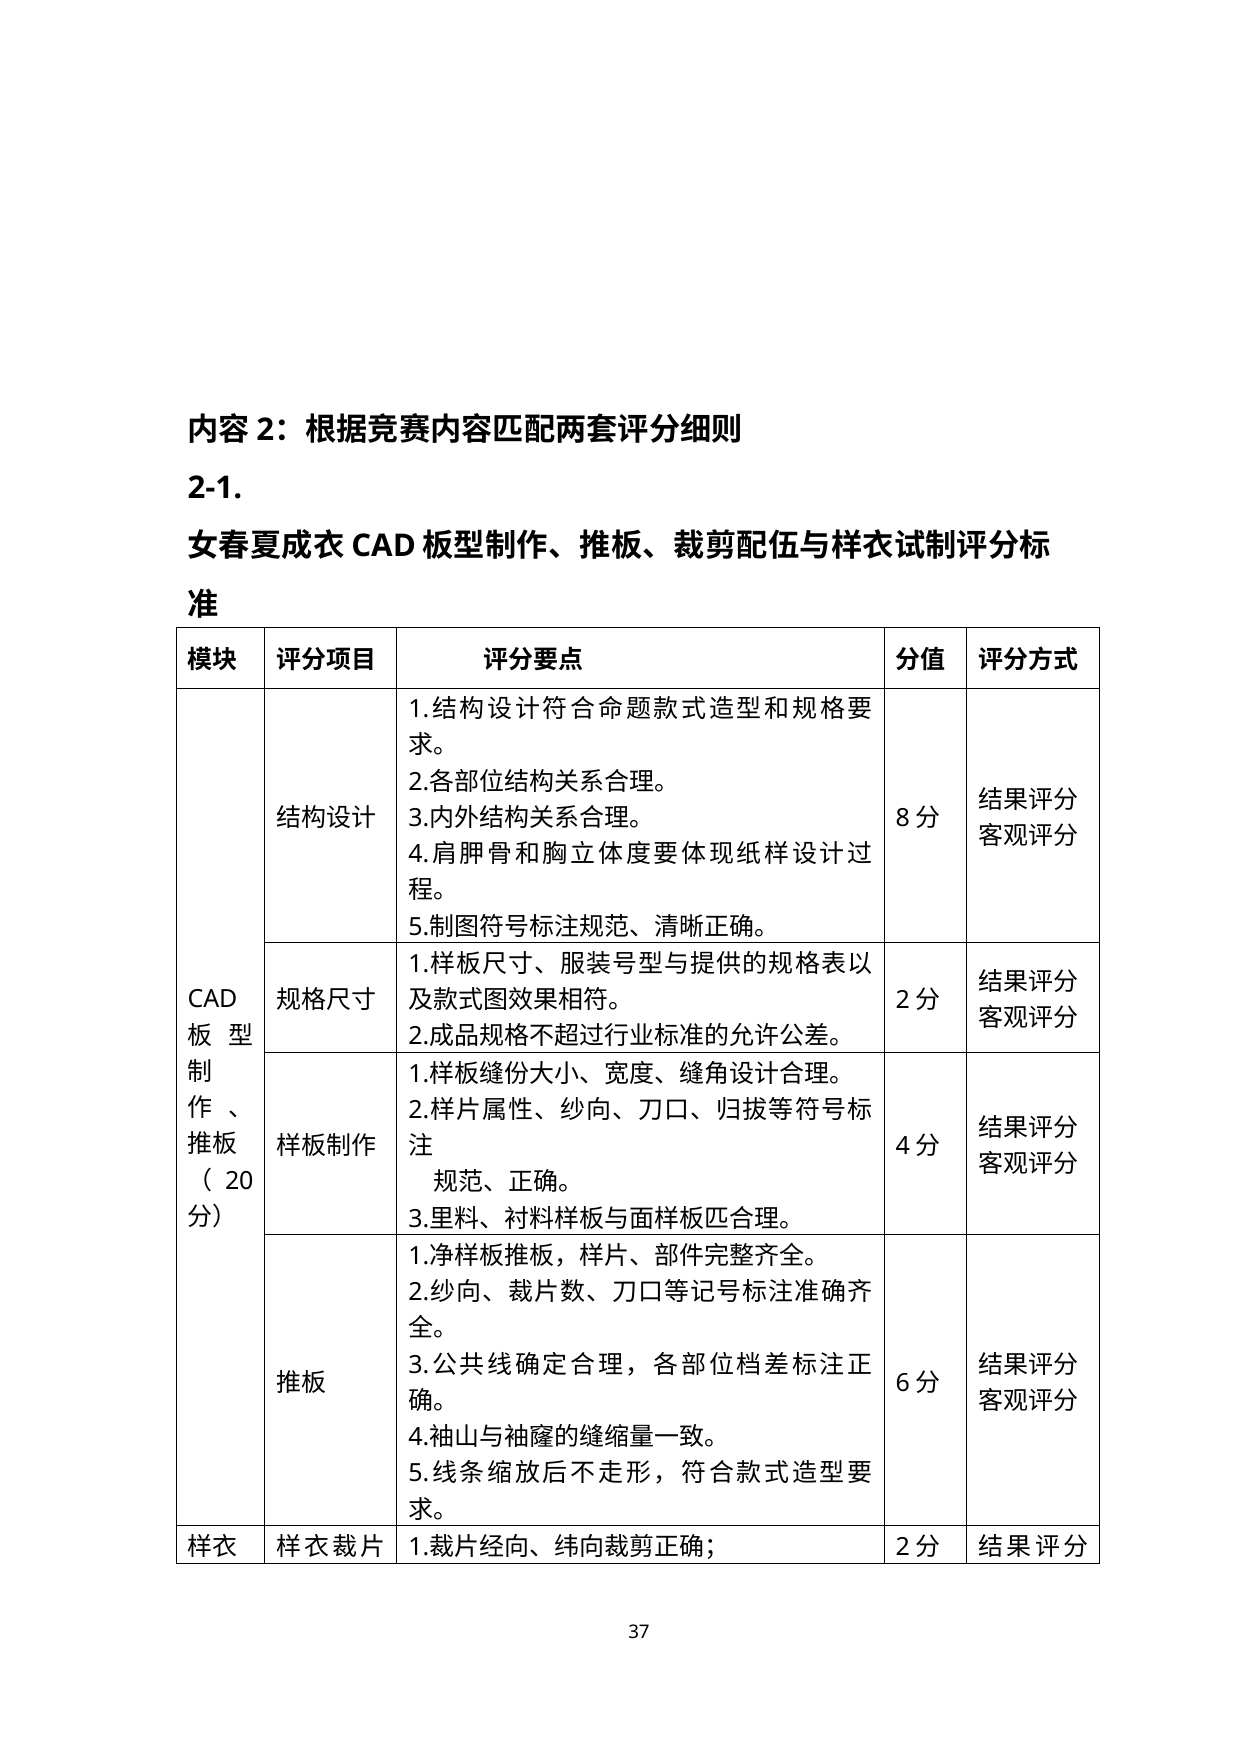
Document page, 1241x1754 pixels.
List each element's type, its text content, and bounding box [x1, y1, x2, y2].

table_cell 结果评分 客观评分 [967, 1053, 1099, 1234]
table_cell 样衣裁片配伍 [265, 1526, 396, 1563]
table_cell 1.样板缝份大小、宽度、缝角设计合理。 2.样片属性、纱向、刀口、归拔等符号标注 规范、正确。 3.里料、衬料样板与面样板匹合理。 [397, 1053, 884, 1234]
table_header 分值 [885, 628, 966, 687]
table_cell 1.净样板推板，样片、部件完整齐全。 2.纱向、裁片数、刀口等记号标注准确齐全。 3.公共线确定合理，各部位档差标注正确。 4.袖山与袖窿的缝缩量一致。 5.线条缩放后不走形，符合款式造型要求。 [397, 1235, 884, 1525]
table_cell 2分 [885, 1526, 966, 1563]
table_cell 结果评分 客观评分 [967, 943, 1099, 1052]
table_cell 4分 [885, 1053, 966, 1234]
table_cell 2分 [885, 943, 966, 1052]
table_cell CAD 板型制作、推板 （20分） [177, 689, 264, 1525]
table_header 模块 [177, 628, 264, 687]
table_cell 样板制作 [265, 1053, 396, 1234]
table_cell 1.结构设计符合命题款式造型和规格要求。 2.各部位结构关系合理。 3.内外结构关系合理。 4.肩胛骨和胸立体度要体现纸样设计过程。 5.制图符号标注规范、清晰正确。 [397, 689, 884, 942]
table_cell 结构设计 [265, 689, 396, 942]
table_header 评分项目 [265, 628, 396, 687]
table_cell 结果评分 客观评分 [967, 689, 1099, 942]
table_cell 1.裁片经向、纬向裁剪正确； 2.裁片正、反面裁剪正确。 [397, 1526, 884, 1563]
table_cell 规格尺寸 [265, 943, 396, 1052]
table_cell 结果评分客观评分 [967, 1526, 1099, 1563]
table_header 评分要点 [397, 628, 884, 687]
text 内容2：根据竞赛内容匹配两套评分细则 [187, 393, 1053, 452]
table_cell 8分 [885, 689, 966, 942]
text 2-1. [187, 452, 1053, 510]
table_cell 样衣 试制 （25 分） [177, 1526, 264, 1563]
table_header 评分方式 [967, 628, 1099, 687]
text 女春夏成衣CAD板型制作、推板、裁剪配伍与样衣试制评分标准 [187, 510, 1053, 627]
table_cell 结果评分 客观评分 [967, 1235, 1099, 1525]
table_cell 推板 [265, 1235, 396, 1525]
table_cell 1.样板尺寸、服装号型与提供的规格表以及款式图效果相符。 2.成品规格不超过行业标准的允许公差。 [397, 943, 884, 1052]
table_cell 6分 [885, 1235, 966, 1525]
